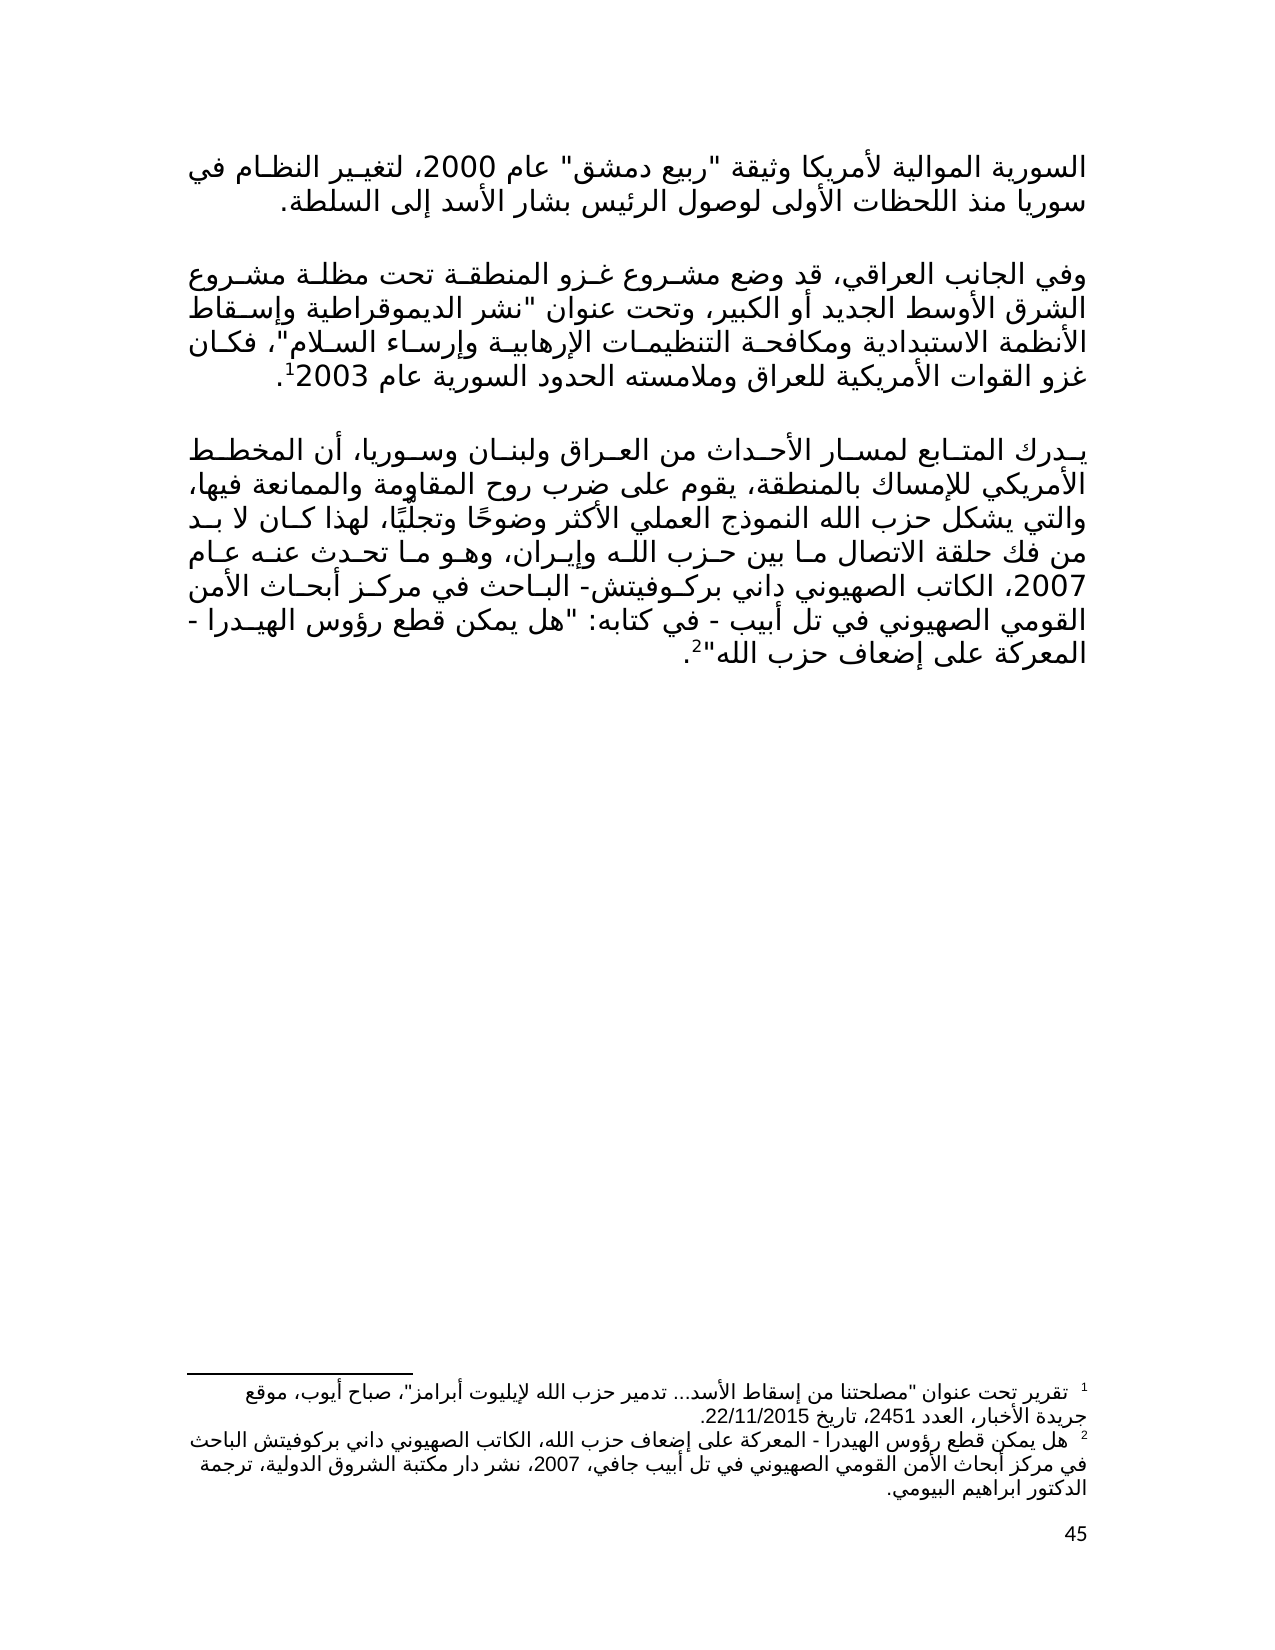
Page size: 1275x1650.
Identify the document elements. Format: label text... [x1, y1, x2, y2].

text وفي الجانب العراقي، قد وضع مشروع غزو المنطقة تحت مظلة مشروع الشرق الأوسط الجديد أو الكبير، وتحت عنوان "نشر الديموقراطية وإسقاط الأنظمة الاستبدادية ومكافحة التنظيمات الإرهابية وإرساء السلام"، فكان غزو القوات الأمريكية للعراق وملامسته الحدود السورية عام 2003. [187, 258, 1087, 393]
text يدرك المتابع لمسار الأحداث من العراق ولبنان وسوريا، أن المخطط الأمريكي للإمساك بالمنطقة، يقوم على ضرب روح المقاومة والممانعة فيها، والتي يشكل حزب الله النموذج العملي الأكثر وضوحًا وتجلّيًا، لهذا كان لا بد من فك حلقة الاتصال ما بين حزب الله وإيران، وهو ما تحدث عنه عام 2007، الكاتب الصهيوني داني بركوفيتش- الباحث في مركز أبحاث الأمن القومي الصهيوني في تل أبيب - في كتابه: "هل يمكن قطع رؤوس الهيدرا - المعركة على إضعاف حزب الله". [187, 433, 1087, 671]
text السورية الموالية لأمريكا وثيقة "ربيع دمشق" عام 2000، لتغيير النظام في سوريا منذ اللحظات الأولى لوصول الرئيس بشار الأسد إلى السلطة. [187, 150, 1087, 218]
